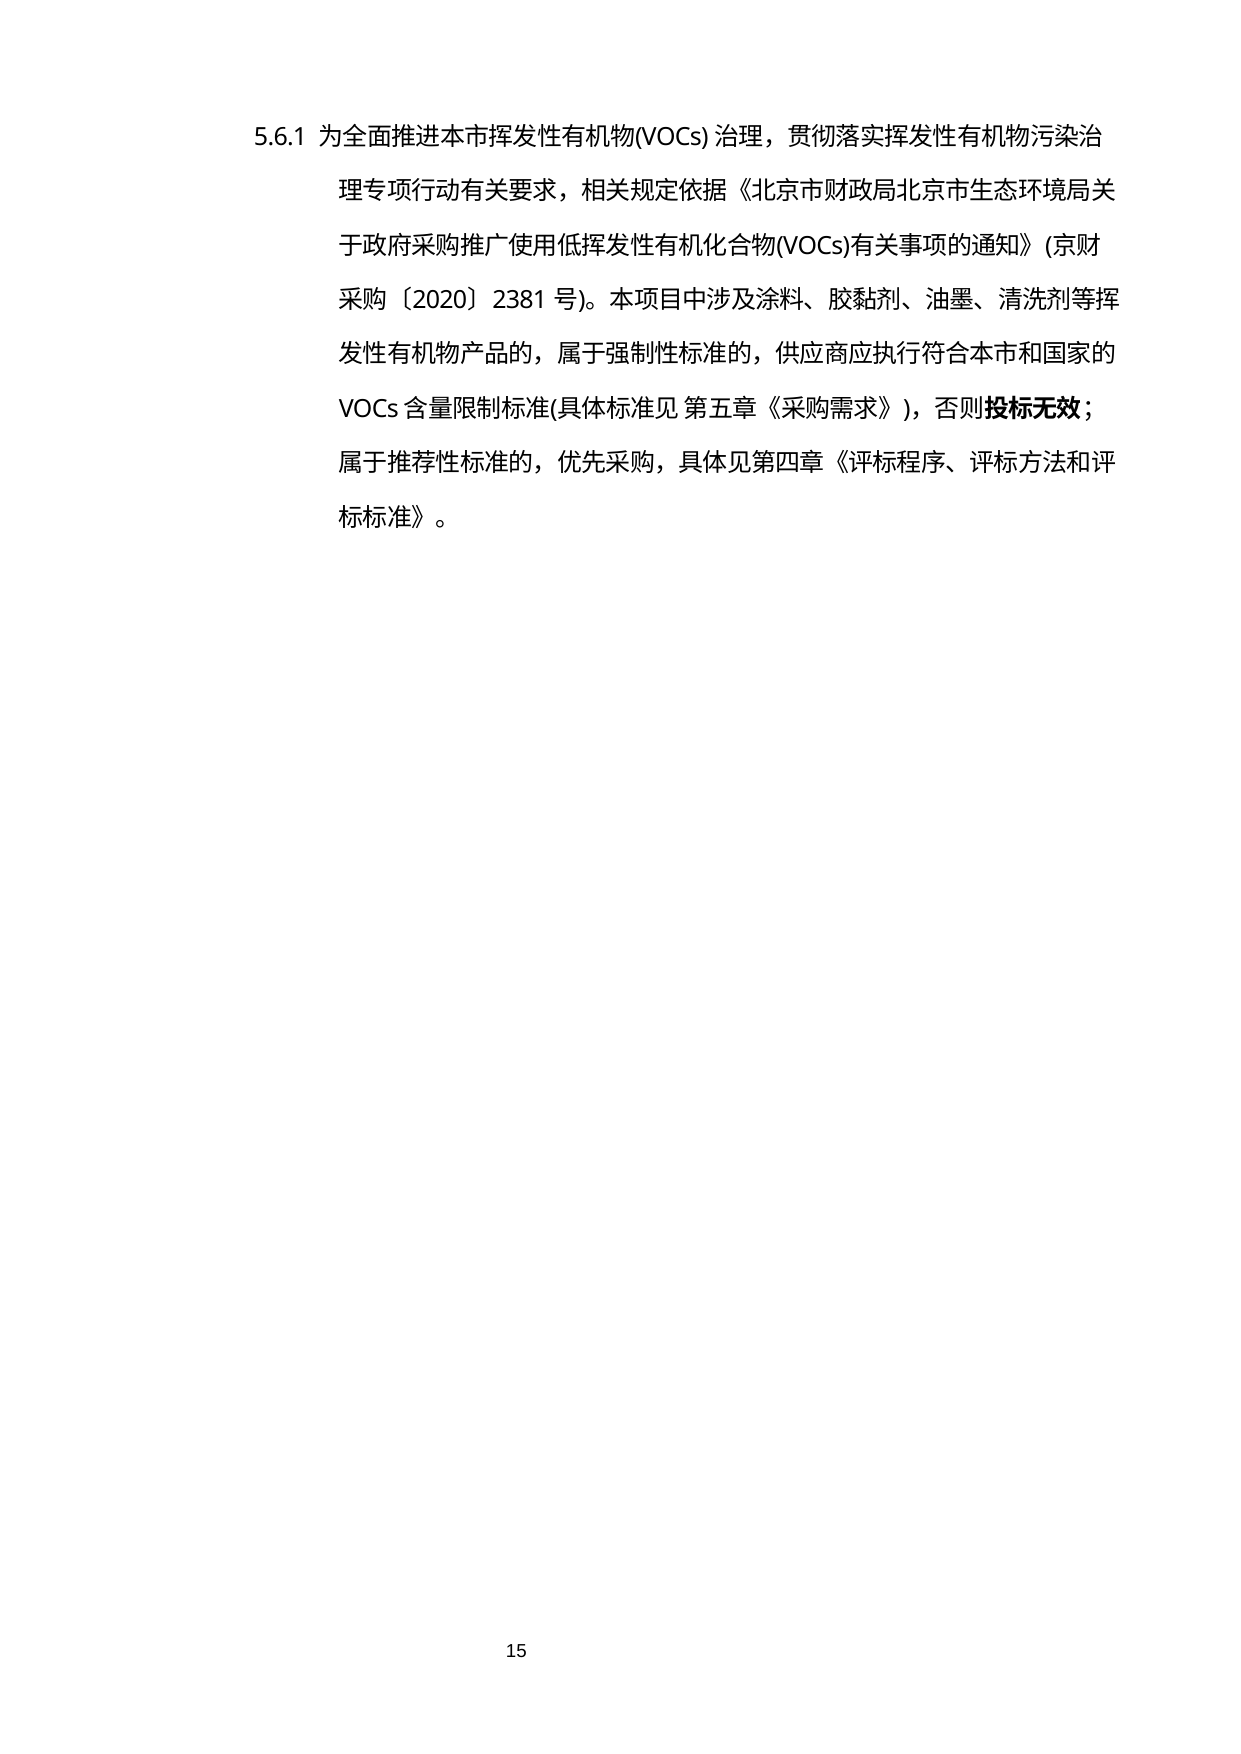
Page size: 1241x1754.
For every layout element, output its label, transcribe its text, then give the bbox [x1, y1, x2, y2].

text 5.6.1 为全面推进本市挥发性有机物(VOCs) 治理，贯彻落实挥发性有机物污染治理专项行动有关要求，相关规定依据《北京市财政局北京市生态环境局关于政府采购推广使用低挥发性有机化合物(VOCs)有关事项的通知》(京财采购〔2020〕2381 号)。本项目中涉及涂料、胶黏剂、油墨、清洗剂等挥发性有机物产品的，属于强制性标准的，供应商应执行符合本市和国家的VOCs含量限制标准(具体标准见 第五章《采购需求》)，否则投标无效；属于推荐性标准的，优先采购，具体见第四章《评标程序、评标方法和评标标准》。 [254, 116, 1123, 533]
